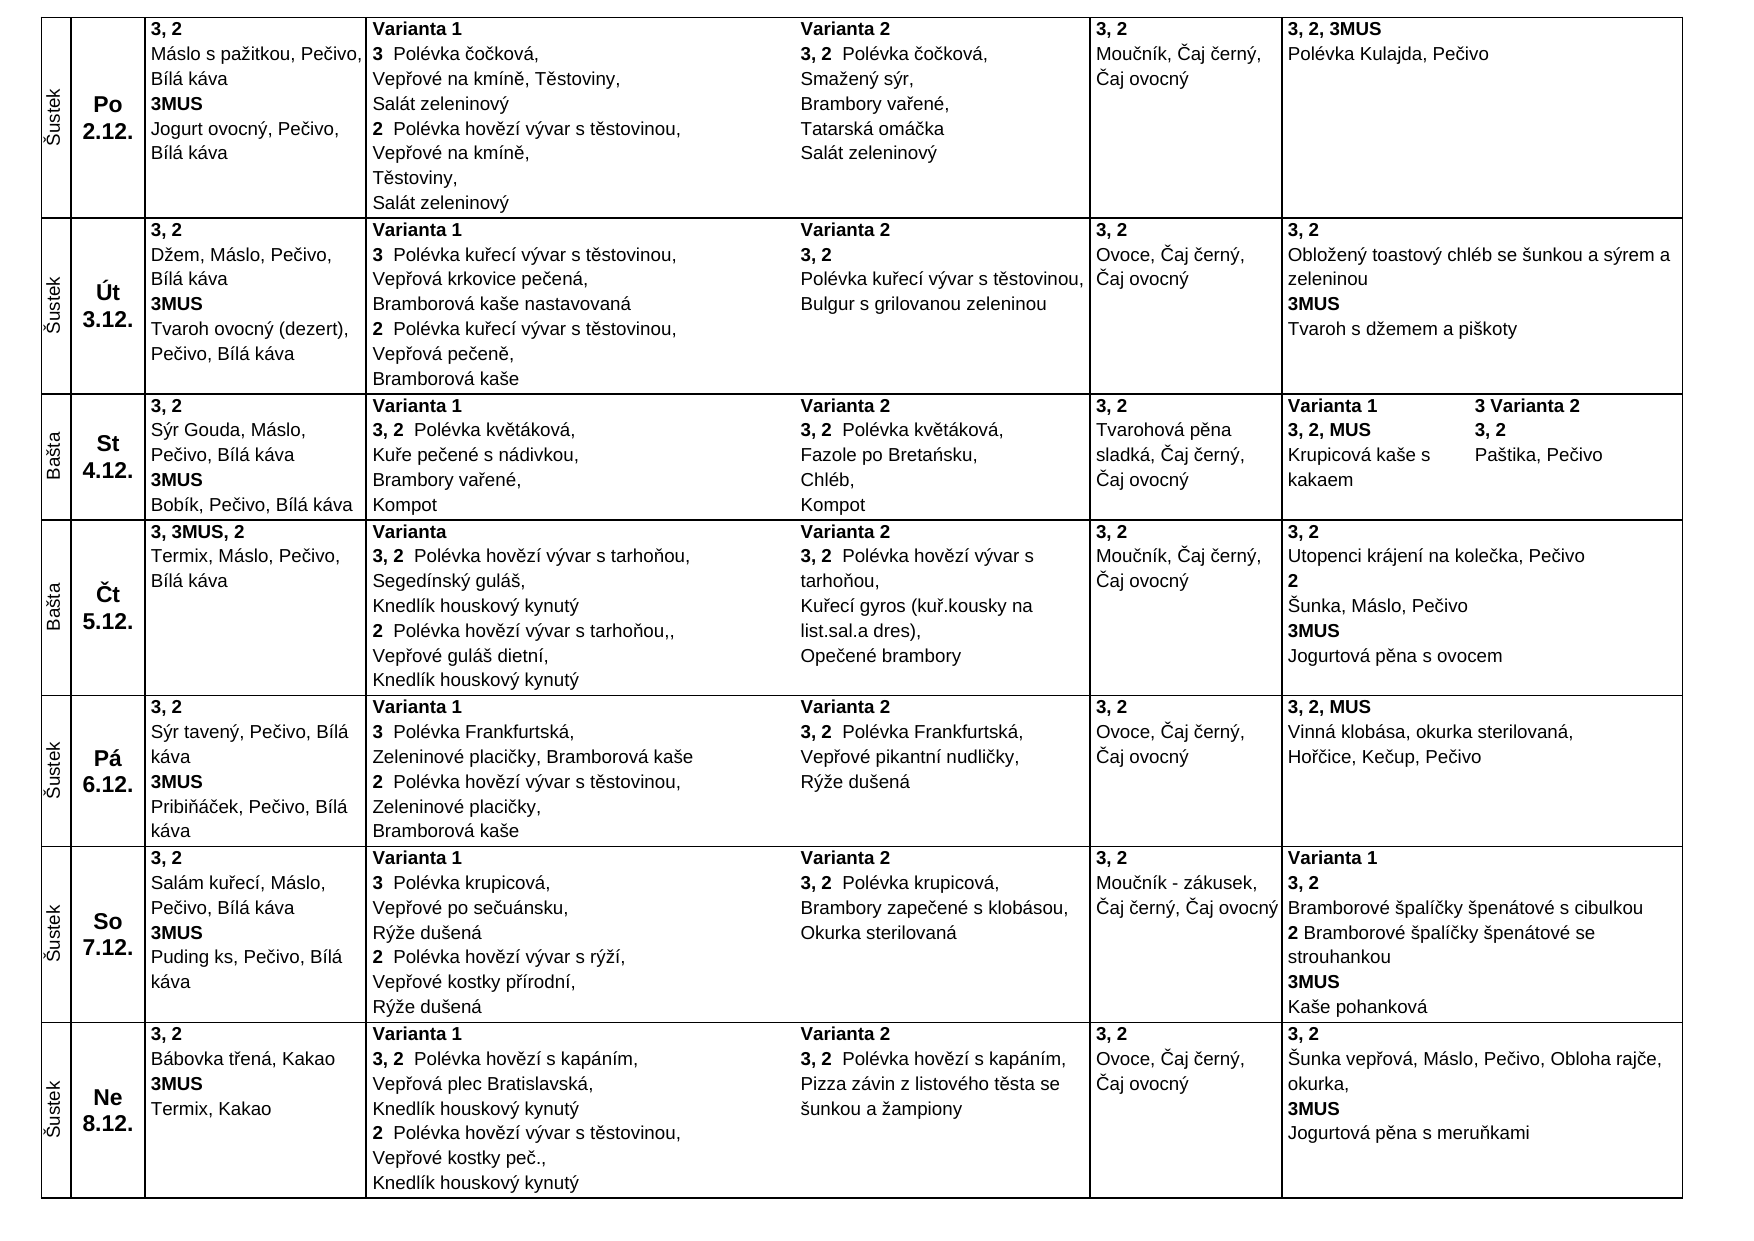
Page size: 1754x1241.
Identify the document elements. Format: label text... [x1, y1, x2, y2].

table_cell Varianta 1 3 Polévka krupicová, Vepřové po sečuánsku, Rýže dušená 2 Polévka hovězí vývar s rýží, Vepřové kostky přírodní, Rýže dušená [367, 847, 794, 1021]
table_cell Šustek [42, 18, 70, 217]
table_cell Út 3.12. [72, 219, 144, 393]
table_cell 3, 2 Moučník - zákusek, Čaj černý, Čaj ovocný [1091, 847, 1281, 1021]
table_cell Ne 8.12. [72, 1023, 144, 1197]
table_cell Varianta 1 3 Polévka Frankfurtská, Zeleninové placičky, Bramborová kaše 2 Polévka hovězí vývar s těstovinou, Zeleninové placičky, Bramborová kaše [367, 696, 794, 846]
table_cell 3, 2 Sýr Gouda, Máslo, Pečivo, Bílá káva 3MUS Bobík, Pečivo, Bílá káva [146, 395, 365, 519]
table_cell Po 2.12. [72, 18, 144, 217]
table_cell Varianta 2 3, 2 Polévka Frankfurtská, Vepřové pikantní nudličky, Rýže dušená [794, 696, 1089, 846]
table_cell 3, 2 Džem, Máslo, Pečivo, Bílá káva 3MUS Tvaroh ovocný (dezert), Pečivo, Bílá káva [146, 219, 365, 393]
table_cell 3, 2 Ovoce, Čaj černý, Čaj ovocný [1091, 696, 1281, 846]
table_cell Varianta 2 3, 2 Polévka čočková, Smažený sýr, Brambory vařené, Tatarská omáčka Salát zeleninový [794, 18, 1089, 217]
table_cell 3, 2 Šunka vepřová, Máslo, Pečivo, Obloha rajče, okurka, 3MUS Jogurtová pěna s meruňkami [1283, 1023, 1682, 1197]
table_cell 3, 2 Sýr tavený, Pečivo, Bílá káva 3MUS Pribiňáček, Pečivo, Bílá káva [146, 696, 365, 846]
table_cell 3, 2 Ovoce, Čaj černý, Čaj ovocný [1091, 1023, 1281, 1197]
table_cell Varianta 2 3, 2 Polévka hovězí s kapáním, Pizza závin z listového těsta se šunkou a žampiony [794, 1023, 1089, 1197]
table_cell So 7.12. [72, 847, 144, 1021]
table_cell Varianta 1 3, 2, MUS Krupicová kaše s kakaem [1283, 395, 1474, 519]
table_cell 3, 2 Bábovka třená, Kakao 3MUS Termix, Kakao [146, 1023, 365, 1197]
table_cell Varianta 2 3, 2 Polévka krupicová, Brambory zapečené s klobásou, Okurka sterilovaná [794, 847, 1089, 1021]
table_cell Pá 6.12. [72, 696, 144, 846]
table_cell 3, 2, MUS Vinná klobása, okurka sterilovaná, Hořčice, Kečup, Pečivo [1283, 696, 1682, 846]
table_cell Varianta 2 3, 2 Polévka květáková, Fazole po Bretańsku, Chléb, Kompot [794, 395, 1089, 519]
table_cell 3, 2 Utopenci krájení na kolečka, Pečivo 2 Šunka, Máslo, Pečivo 3MUS Jogurtová pěna s ovocem [1283, 521, 1682, 695]
table_cell Varianta 1 3, 2 Polévka hovězí s kapáním, Vepřová plec Bratislavská, Knedlík houskový kynutý 2 Polévka hovězí vývar s těstovinou, Vepřové kostky peč., Knedlík houskový kynutý [367, 1023, 794, 1197]
table_cell 3, 2 Máslo s pažitkou, Pečivo, Bílá káva 3MUS Jogurt ovocný, Pečivo, Bílá káva [146, 18, 365, 217]
table_cell 3, 2 Salám kuřecí, Máslo, Pečivo, Bílá káva 3MUS Puding ks, Pečivo, Bílá káva [146, 847, 365, 1021]
table_cell 3, 3MUS, 2 Termix, Máslo, Pečivo, Bílá káva [146, 521, 365, 695]
table_cell Čt 5.12. [72, 521, 144, 695]
table_cell 3, 2 Moučník, Čaj černý, Čaj ovocný [1091, 521, 1281, 695]
table_cell Varianta 2 3, 2 Polévka hovězí vývar s tarhoňou, Kuřecí gyros (kuř.kousky na list.sal.a dres), Opečené brambory [794, 521, 1089, 695]
table_cell St 4.12. [72, 395, 144, 519]
table_cell 3, 2 Ovoce, Čaj černý, Čaj ovocný [1091, 219, 1281, 393]
table_cell Šustek [42, 219, 70, 393]
table_cell Varianta 2 3, 2 Polévka kuřecí vývar s těstovinou, Bulgur s grilovanou zeleninou [794, 219, 1089, 393]
table_cell Šustek [42, 696, 70, 846]
table_cell Varianta 3, 2 Polévka hovězí vývar s tarhoňou, Segedínský guláš, Knedlík houskový kynutý 2 Polévka hovězí vývar s tarhoňou,, Vepřové guláš dietní, Knedlík houskový kynutý [367, 521, 794, 695]
table_cell Varianta 1 3 Polévka čočková, Vepřové na kmíně, Těstoviny, Salát zeleninový 2 Polévka hovězí vývar s těstovinou, Vepřové na kmíně, Těstoviny, Salát zeleninový [367, 18, 794, 217]
table_cell 3, 2 Tvarohová pěna sladká, Čaj černý, Čaj ovocný [1091, 395, 1281, 519]
table_cell Varianta 1 3, 2 Bramborové špalíčky špenátové s cibulkou 2 Bramborové špalíčky špenátové se strouhankou 3MUS Kaše pohanková [1283, 847, 1682, 1021]
table_cell 3, 2 Moučník, Čaj černý, Čaj ovocný [1091, 18, 1281, 217]
table_cell Bašta [42, 521, 70, 695]
table_cell 3 Varianta 2 3, 2 Paštika, Pečivo [1474, 395, 1682, 519]
table_cell Varianta 1 3, 2 Polévka květáková, Kuře pečené s nádivkou, Brambory vařené, Kompot [367, 395, 794, 519]
table_cell 3, 2 Obložený toastový chléb se šunkou a sýrem a zeleninou 3MUS Tvaroh s džemem a piškoty [1283, 219, 1682, 393]
table_cell 3, 2, 3MUS Polévka Kulajda, Pečivo [1283, 18, 1682, 217]
table_cell Bašta [42, 395, 70, 519]
table_cell Varianta 1 3 Polévka kuřecí vývar s těstovinou, Vepřová krkovice pečená, Bramborová kaše nastavovaná 2 Polévka kuřecí vývar s těstovinou, Vepřová pečeně, Bramborová kaše [367, 219, 794, 393]
table_cell Šustek [42, 847, 70, 1021]
table_cell Šustek [42, 1023, 70, 1197]
